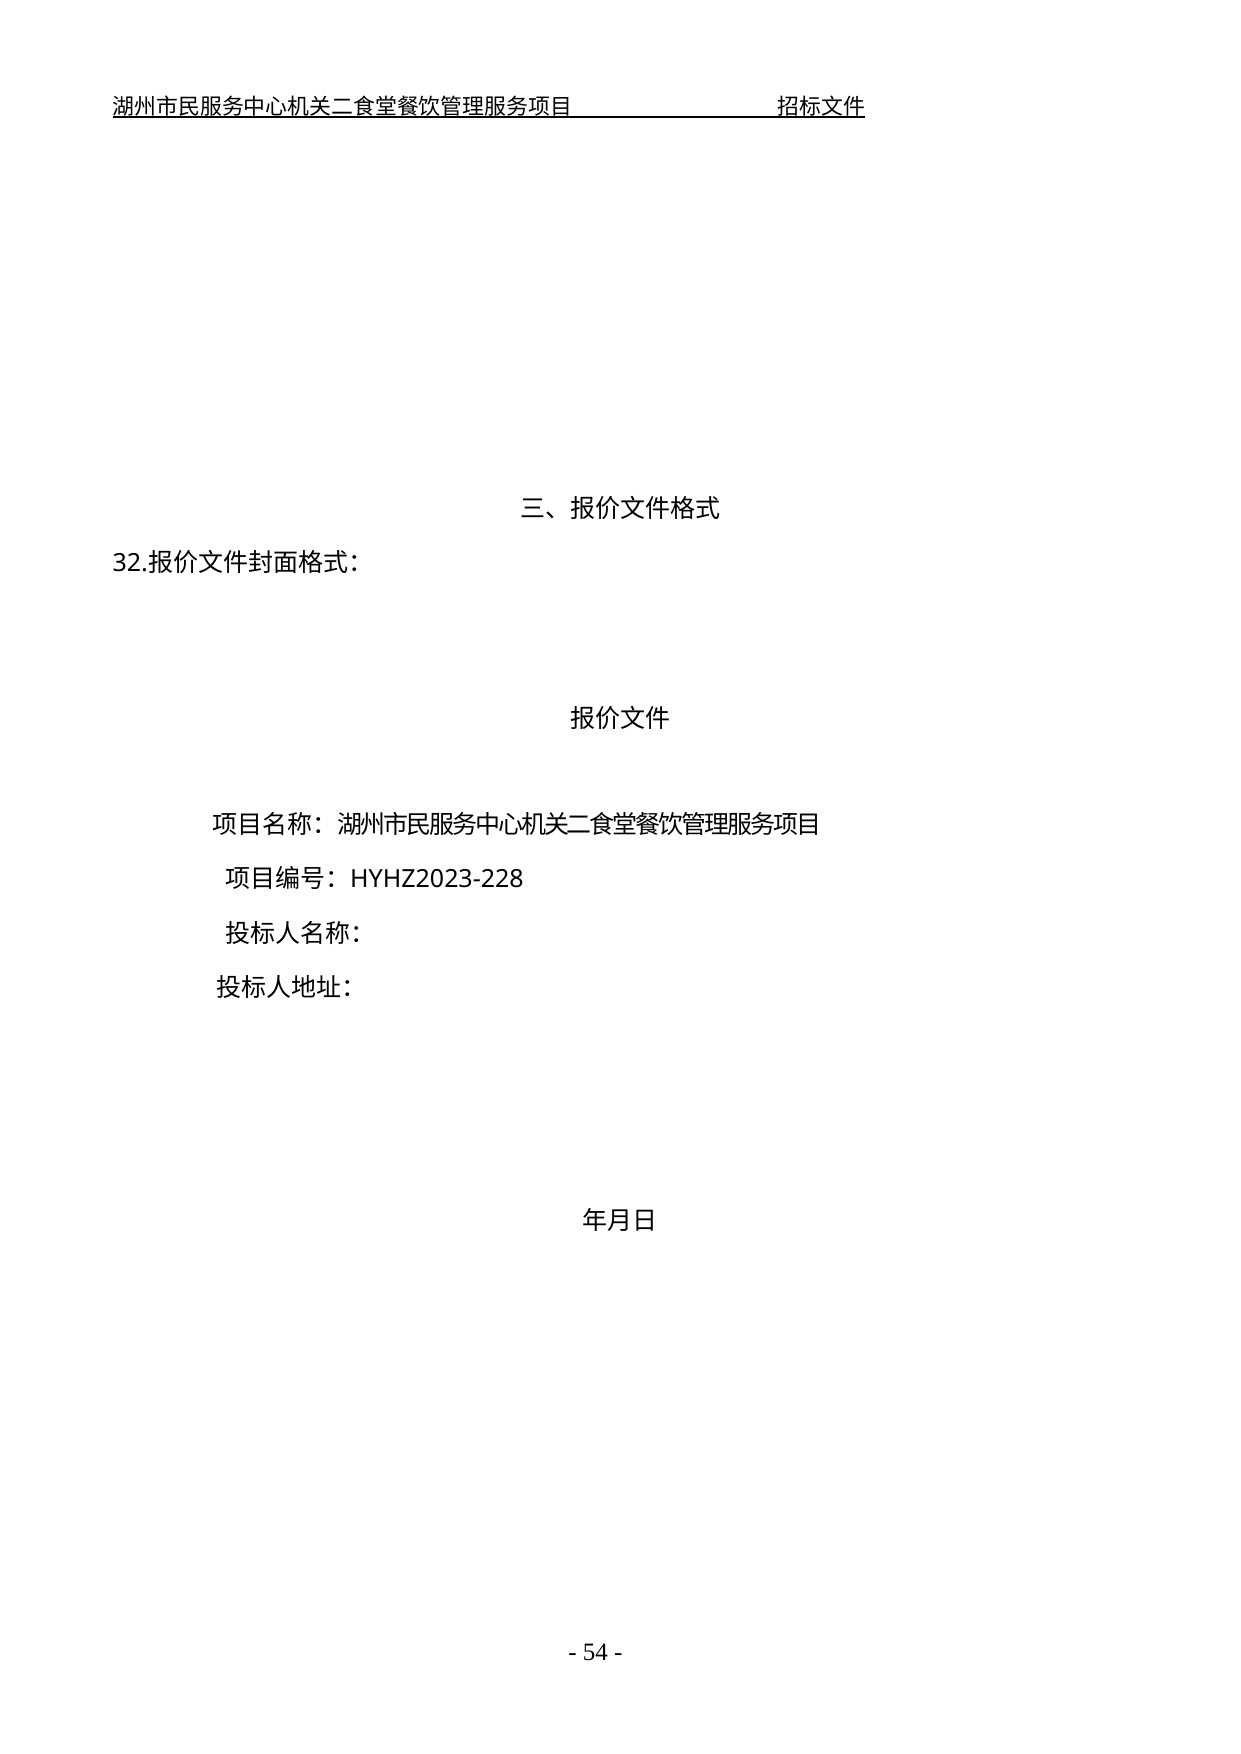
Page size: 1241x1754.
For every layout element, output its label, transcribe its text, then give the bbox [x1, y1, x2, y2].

text 年月日 [112, 1201, 1128, 1237]
text 项目名称：湖州市民服务中心机关二食堂餐饮管理服务项目 [112, 804, 1128, 841]
text 32.报价文件封面格式： [112, 542, 1128, 579]
text 投标人地址： [112, 967, 1128, 1004]
text 投标人名称： [112, 913, 1128, 949]
text 项目编号：HYHZ2023-228 [112, 859, 1128, 895]
text 三、报价文件格式 [112, 488, 1128, 524]
text 报价文件 [112, 699, 1128, 735]
